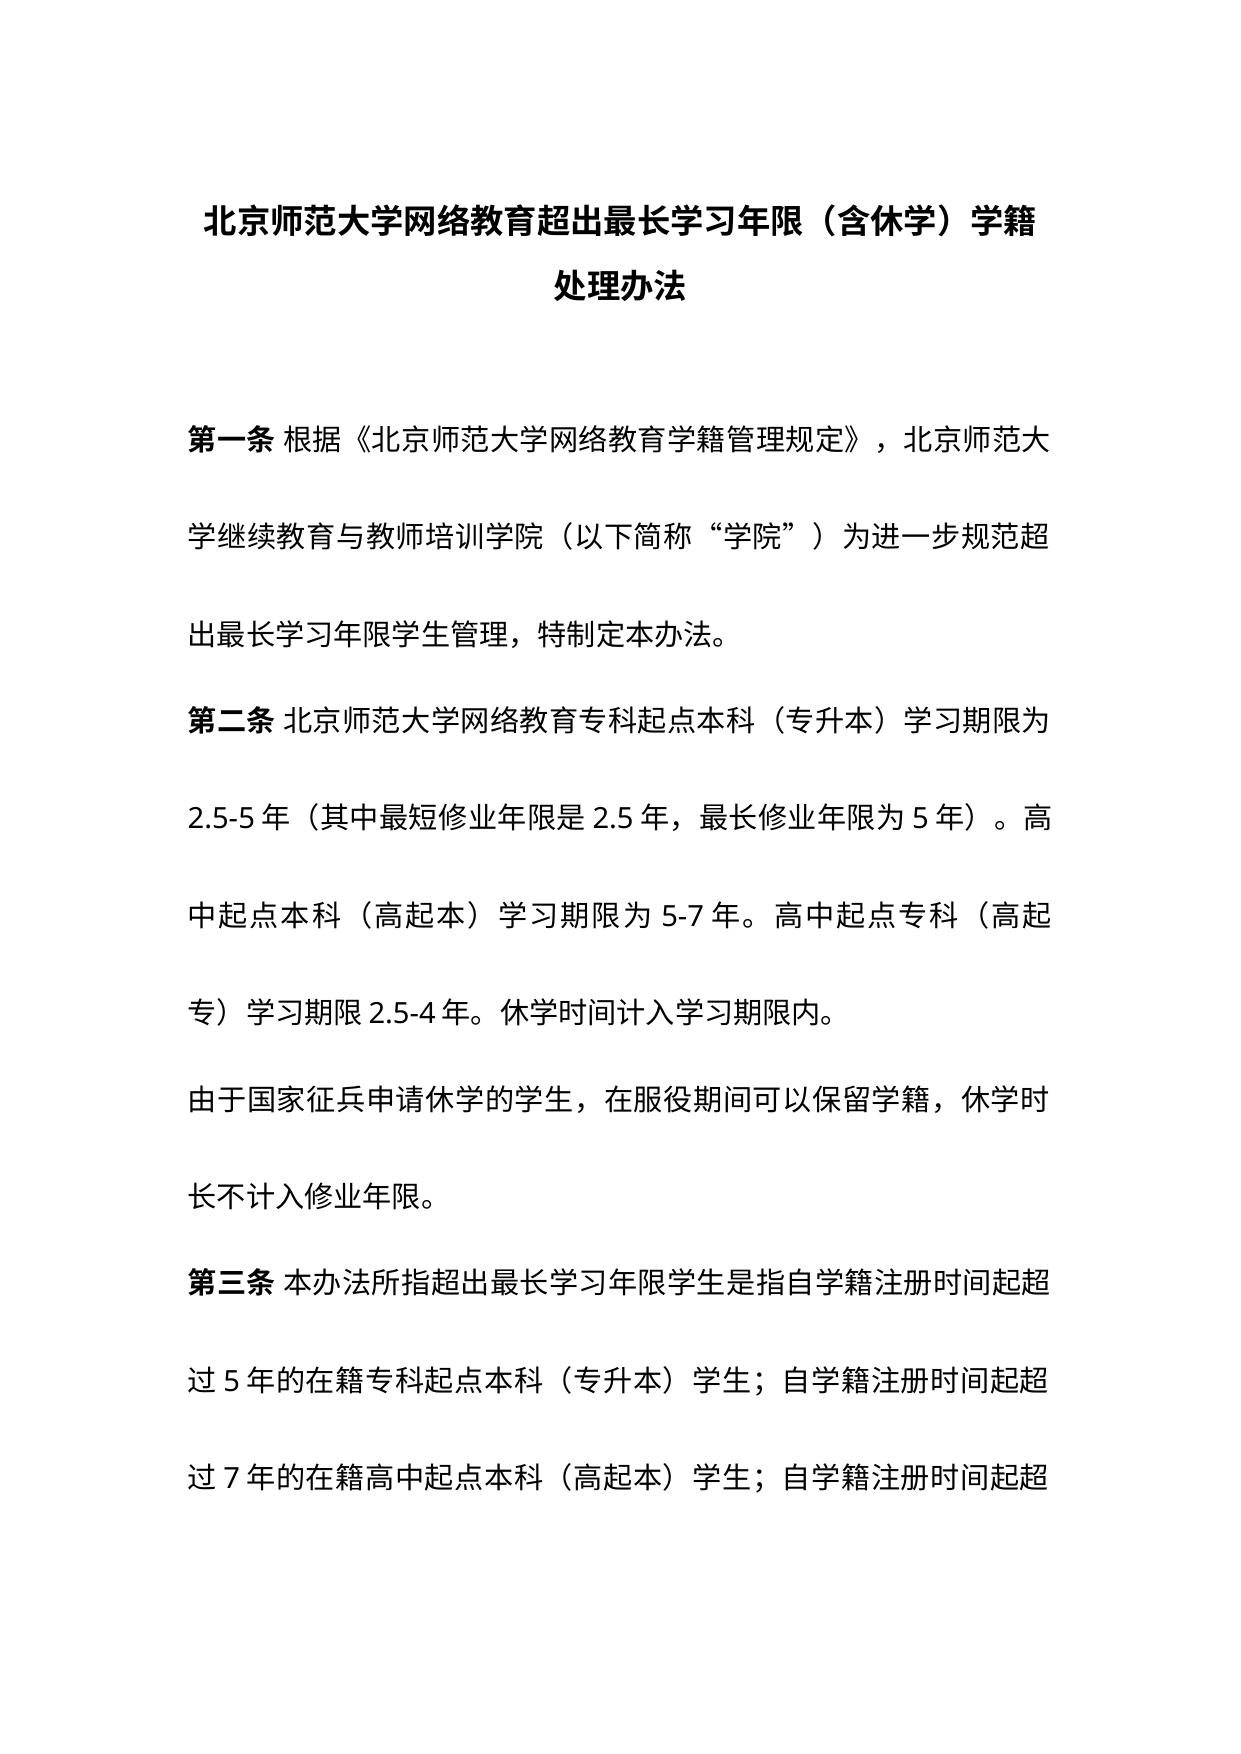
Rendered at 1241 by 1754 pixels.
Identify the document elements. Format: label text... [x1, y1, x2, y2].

text 由于国家征兵申请休学的学生，在服役期间可以保留学籍，休学时长不计入修业年限。 [187, 1065, 1053, 1227]
text 第二条 北京师范大学网络教育专科起点本科（专升本）学习期限为2.5-5年（其中最短修业年限是2.5年，最长修业年限为5年）。高中起点本科（高起本）学习期限为5-7年。高中起点专科（高起专）学习期限2.5-4年。休学时间计入学习期限内。 [187, 686, 1053, 1044]
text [187, 1249, 1053, 1509]
title 北京师范大学网络教育超出最长学习年限（含休学）学籍处理办法 [187, 187, 1053, 317]
text 第一条 根据《北京师范大学网络教育学籍管理规定》，北京师范大学继续教育与教师培训学院（以下简称“学院”）为进一步规范超出最长学习年限学生管理，特制定本办法。 [187, 405, 1053, 665]
